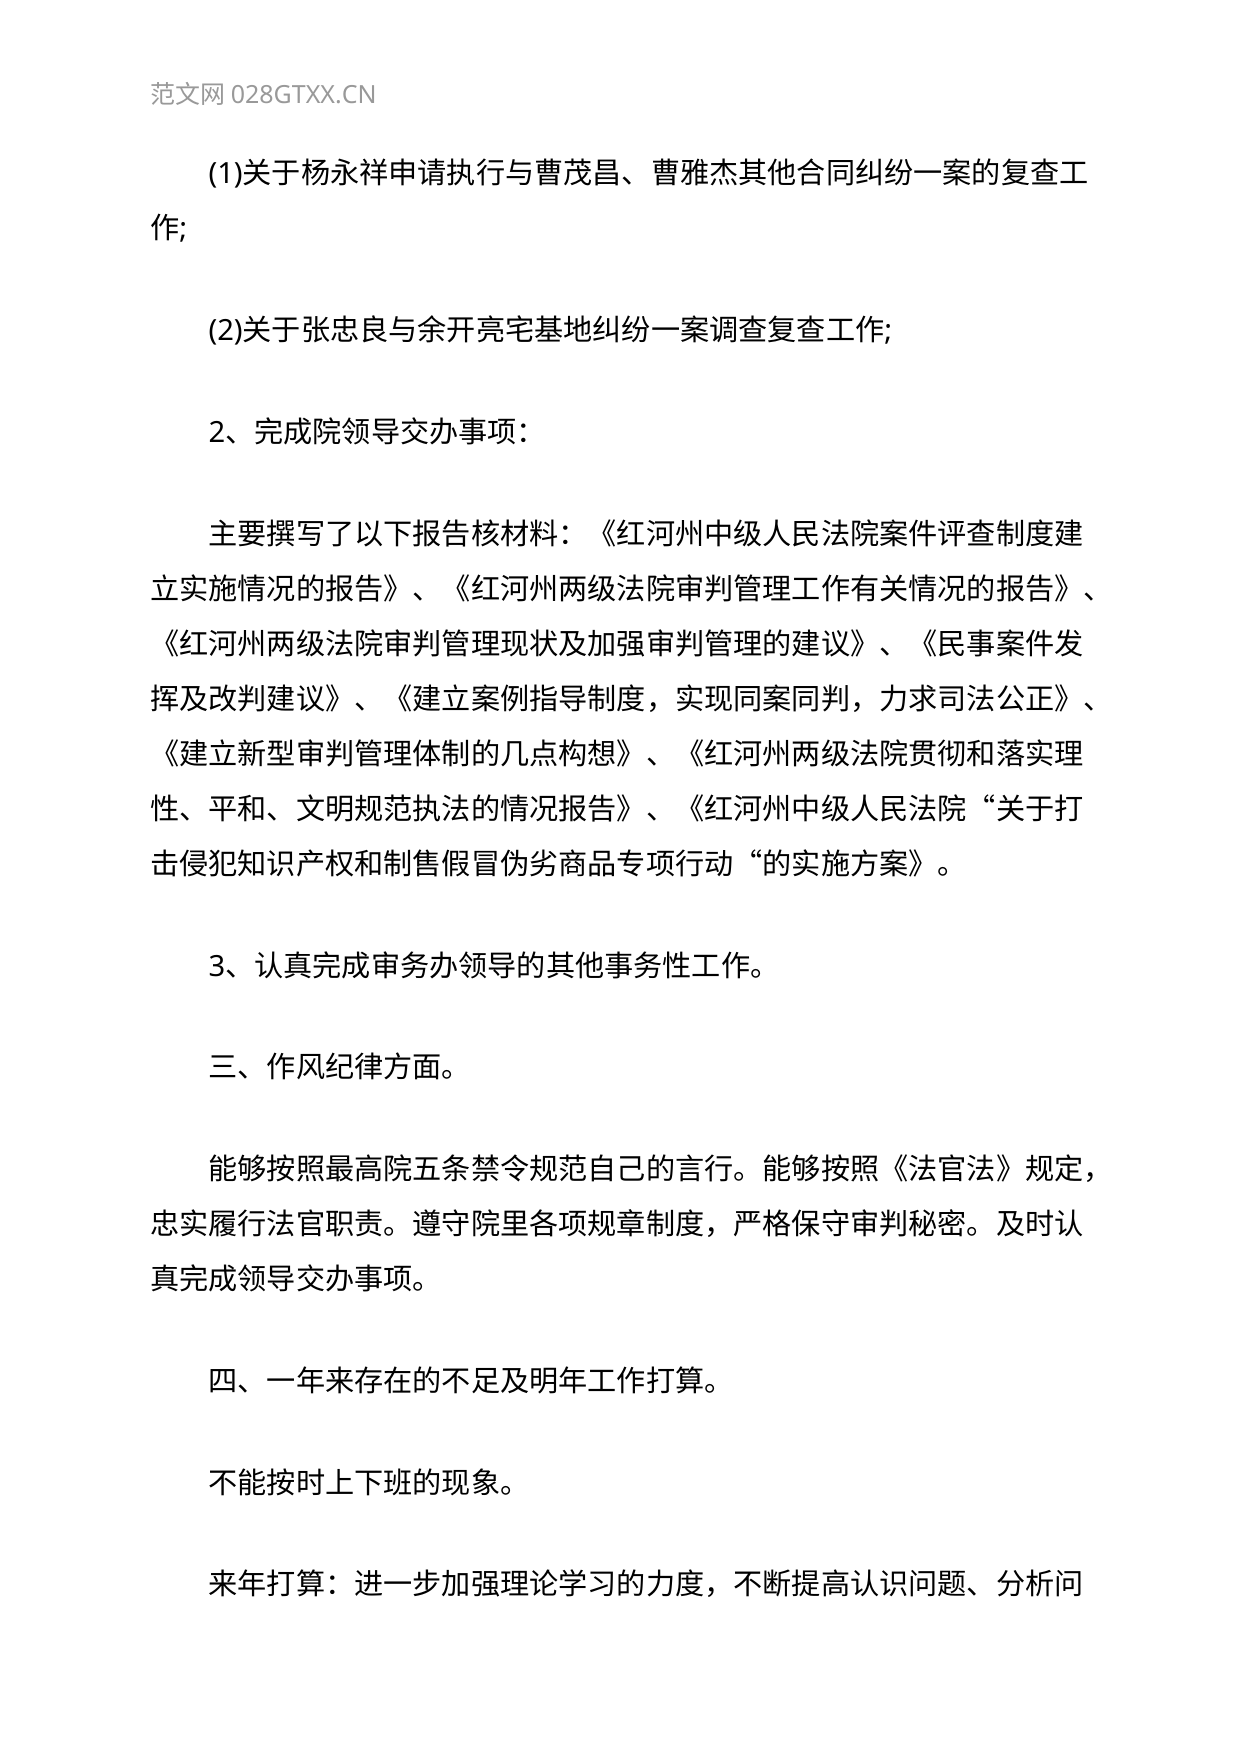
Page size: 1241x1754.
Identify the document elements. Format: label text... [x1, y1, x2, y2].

text 四、一年来存在的不足及明年工作打算。 [150, 1357, 1090, 1400]
text 不能按时上下班的现象。 [150, 1459, 1090, 1501]
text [150, 1561, 1090, 1603]
text 3、认真完成审务办领导的其他事务性工作。 [150, 942, 1090, 984]
text (1)关于杨永祥申请执行与曹茂昌、曹雅杰其他合同纠纷一案的复查工作; [150, 150, 1090, 247]
text (2)关于张忠良与余开亮宅基地纠纷一案调查复查工作; [150, 307, 1090, 349]
text 能够按照最高院五条禁令规范自己的言行。能够按照《法官法》规定，忠实履行法官职责。遵守院里各项规章制度，严格保守审判秘密。及时认真完成领导交办事项。 [150, 1146, 1090, 1298]
text 三、作风纪律方面。 [150, 1044, 1090, 1086]
text 2、完成院领导交办事项： [150, 409, 1090, 451]
text 主要撰写了以下报告核材料：《红河州中级人民法院案件评查制度建立实施情况的报告》、《红河州两级法院审判管理工作有关情况的报告》、《红河州两级法院审判管理现状及加强审判管理的建议》、《民事案件发挥及改判建议》、《建立案例指导制度，实现同案同判，力求司法公正》、《建立新型审判管理体制的几点构想》、《红河州两级法院贯彻和落实理性、平和、文明规范执法的情况报告》、《红河州中级人民法院“关于打击侵犯知识产权和制售假冒伪劣商品专项行动“的实施方案》。 [150, 511, 1090, 883]
